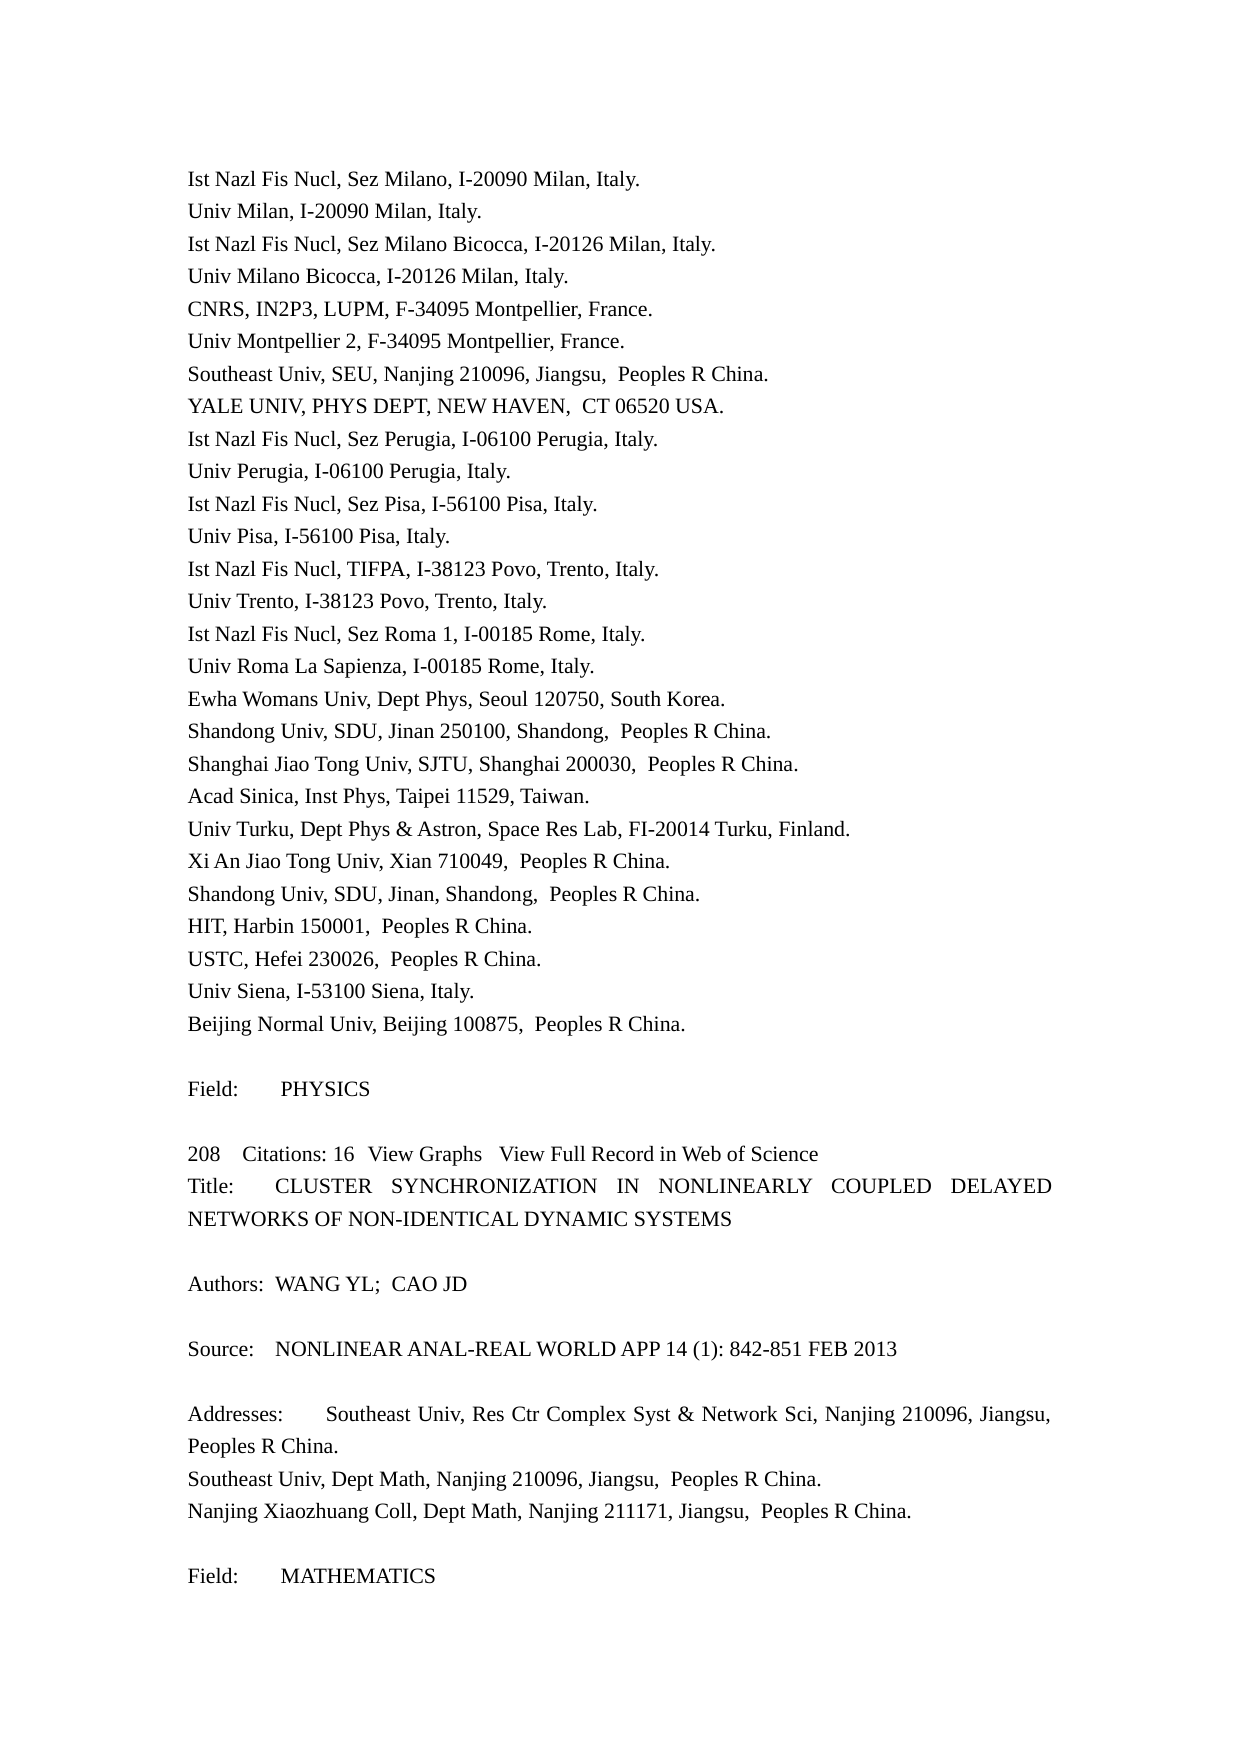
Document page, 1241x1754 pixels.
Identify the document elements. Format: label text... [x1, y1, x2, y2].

text Ist Nazl Fis Nucl, Sez Perugia, I-06100 Perugia, Italy. [187, 422, 1053, 454]
text Addresses: Southeast Univ, Res Ctr Complex Syst & Network Sci, Nanjing 210096, Jiangsu, Peoples R China. [187, 1397, 1053, 1462]
text Univ Roma La Sapienza, I-00185 Rome, Italy. [187, 649, 1053, 682]
text Ist Nazl Fis Nucl, Sez Pisa, I-56100 Pisa, Italy. [187, 487, 1053, 519]
text Title: CLUSTER SYNCHRONIZATION IN NONLINEARLY COUPLED DELAYED NETWORKS OF NON-IDENTICAL DYNAMIC SYSTEMS [187, 1169, 1053, 1234]
text Ist Nazl Fis Nucl, Sez Milano Bicocca, I-20126 Milan, Italy. [187, 227, 1053, 259]
text Beijing Normal Univ, Beijing 100875, Peoples R China. [187, 1007, 1053, 1039]
text YALE UNIV, PHYS DEPT, NEW HAVEN, CT 06520 USA. [187, 389, 1053, 422]
text Authors: WANG YL; CAO JD [187, 1267, 1053, 1299]
text Ist Nazl Fis Nucl, TIFPA, I-38123 Povo, Trento, Italy. [187, 552, 1053, 584]
text Univ Trento, I-38123 Povo, Trento, Italy. [187, 584, 1053, 617]
text 208 Citations: 16 View Graphs View Full Record in Web of Science [187, 1137, 1053, 1169]
text Shandong Univ, SDU, Jinan, Shandong, Peoples R China. [187, 877, 1053, 909]
text HIT, Harbin 150001, Peoples R China. [187, 909, 1053, 942]
text Field: PHYSICS [187, 1072, 1053, 1104]
text Nanjing Xiaozhuang Coll, Dept Math, Nanjing 211171, Jiangsu, Peoples R China. [187, 1494, 1053, 1527]
text Univ Pisa, I-56100 Pisa, Italy. [187, 519, 1053, 552]
text Shandong Univ, SDU, Jinan 250100, Shandong, Peoples R China. [187, 714, 1053, 747]
text Ist Nazl Fis Nucl, Sez Milano, I-20090 Milan, Italy. [187, 162, 1053, 194]
text Univ Siena, I-53100 Siena, Italy. [187, 974, 1053, 1007]
text Univ Milano Bicocca, I-20126 Milan, Italy. [187, 259, 1053, 292]
text Field: MATHEMATICS [187, 1559, 1053, 1592]
text Southeast Univ, Dept Math, Nanjing 210096, Jiangsu, Peoples R China. [187, 1462, 1053, 1494]
text Southeast Univ, SEU, Nanjing 210096, Jiangsu, Peoples R China. [187, 357, 1053, 389]
text CNRS, IN2P3, LUPM, F-34095 Montpellier, France. [187, 292, 1053, 324]
text Acad Sinica, Inst Phys, Taipei 11529, Taiwan. [187, 779, 1053, 812]
text Ist Nazl Fis Nucl, Sez Roma 1, I-00185 Rome, Italy. [187, 617, 1053, 649]
text USTC, Hefei 230026, Peoples R China. [187, 942, 1053, 974]
text Univ Milan, I-20090 Milan, Italy. [187, 194, 1053, 227]
text Univ Montpellier 2, F-34095 Montpellier, France. [187, 324, 1053, 357]
text Univ Turku, Dept Phys & Astron, Space Res Lab, FI-20014 Turku, Finland. [187, 812, 1053, 844]
text Shanghai Jiao Tong Univ, SJTU, Shanghai 200030, Peoples R China. [187, 747, 1053, 779]
text Xi An Jiao Tong Univ, Xian 710049, Peoples R China. [187, 844, 1053, 877]
text Ewha Womans Univ, Dept Phys, Seoul 120750, South Korea. [187, 682, 1053, 714]
text Univ Perugia, I-06100 Perugia, Italy. [187, 454, 1053, 487]
text Source: NONLINEAR ANAL-REAL WORLD APP 14 (1): 842-851 FEB 2013 [187, 1332, 1053, 1364]
